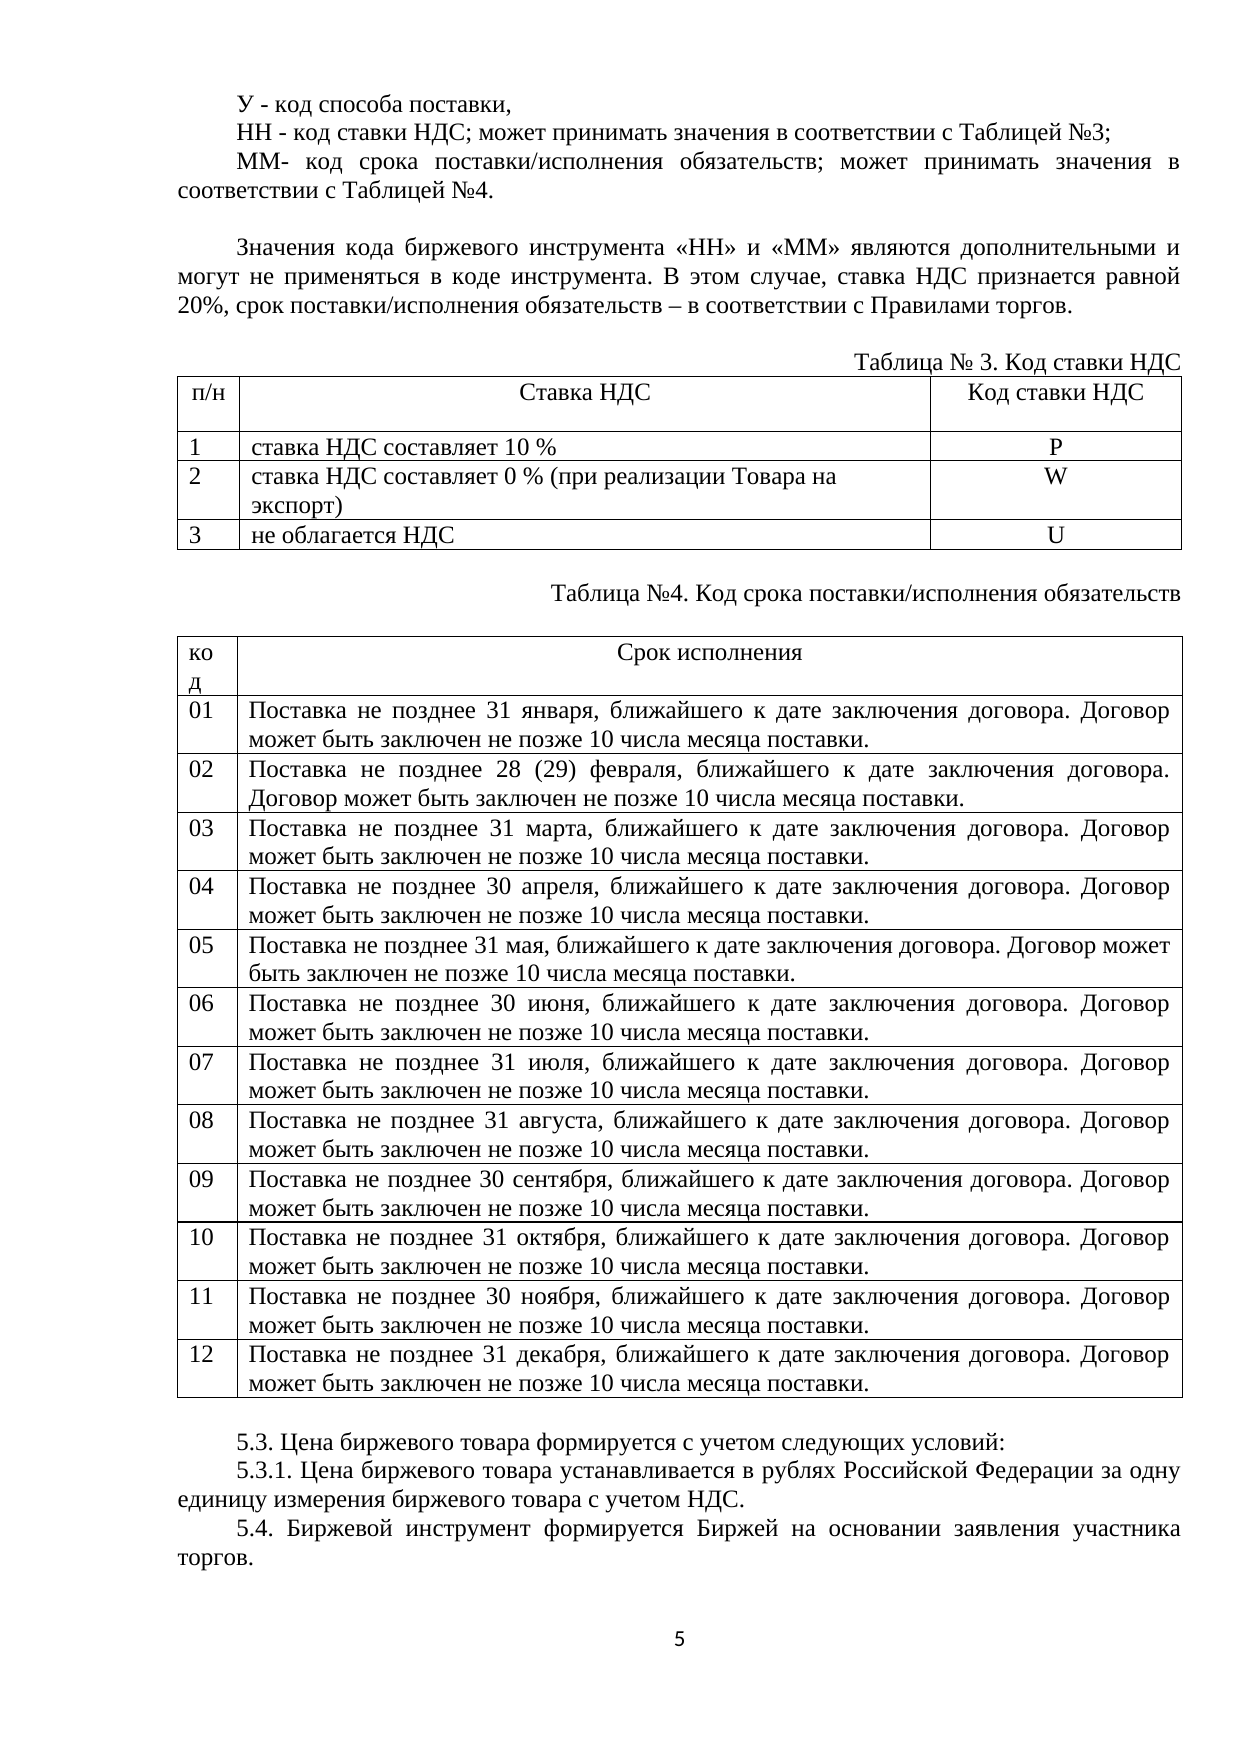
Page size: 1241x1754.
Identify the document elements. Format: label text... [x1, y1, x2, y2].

text Таблица № 3. Код ставки НДС [177, 347, 1181, 376]
table_cell 2 [178, 461, 239, 519]
table_cell W [931, 461, 1181, 519]
table_cell 10 [178, 1223, 237, 1280]
table_cell 12 [178, 1340, 237, 1397]
table_cell ставка НДС составляет 0 % (при реализации Товара на экспорт) [240, 461, 930, 519]
table_header п/н [178, 377, 239, 431]
table_cell Поставка не позднее 31 августа, ближайшего к дате заключения договора. Договор может быть заключен не позже 10 числа месяца поставки. [238, 1105, 1182, 1163]
table_cell 1 [178, 432, 239, 460]
table_cell Поставка не позднее 31 января, ближайшего к дате заключения договора. Договор может быть заключен не позже 10 числа месяца поставки. [238, 696, 1182, 753]
table_cell Поставка не позднее 30 июня, ближайшего к дате заключения договора. Договор может быть заключен не позже 10 числа месяца поставки. [238, 988, 1182, 1046]
table_cell Поставка не позднее 31 декабря, ближайшего к дате заключения договора. Договор может быть заключен не позже 10 числа месяца поставки. [238, 1340, 1182, 1397]
table_cell 04 [178, 871, 237, 929]
text 5.4. Биржевой инструмент формируется Биржей на основании заявления участника торгов. [177, 1513, 1181, 1571]
table_header Ставка НДС [240, 377, 930, 431]
table_cell 06 [178, 988, 237, 1046]
table_cell 09 [178, 1164, 237, 1221]
text ММ- код срока поставки/исполнения обязательств; может принимать значения в соответствии с Таблицей №4. [177, 146, 1181, 204]
table_cell Поставка не позднее 31 октября, ближайшего к дате заключения договора. Договор может быть заключен не позже 10 числа месяца поставки. [238, 1223, 1182, 1280]
table_cell не облагается НДС [240, 520, 930, 549]
table_cell Поставка не позднее 30 ноября, ближайшего к дате заключения договора. Договор может быть заключен не позже 10 числа месяца поставки. [238, 1281, 1182, 1338]
table_cell Поставка не позднее 31 марта, ближайшего к дате заключения договора. Договор может быть заключен не позже 10 числа месяца поставки. [238, 813, 1182, 870]
text Значения кода биржевого инструмента «НН» и «ММ» являются дополнительными и могут не применяться в коде инструмента. В этом случае, ставка НДС признается равной 20%, срок поставки/исполнения обязательств – в соответствии с Правилами торгов. [177, 232, 1181, 319]
table_cell 02 [178, 754, 237, 812]
table_cell 3 [178, 520, 239, 549]
table_cell U [931, 520, 1181, 549]
table_cell 08 [178, 1105, 237, 1163]
text 5.3. Цена биржевого товара формируется с учетом следующих условий: [177, 1427, 1181, 1456]
table_cell 01 [178, 696, 237, 753]
table_cell Поставка не позднее 31 мая, ближайшего к дате заключения договора. Договор может быть заключен не позже 10 числа месяца поставки. [238, 930, 1182, 987]
table_cell 11 [178, 1281, 237, 1338]
table_cell 03 [178, 813, 237, 870]
text У - код способа поставки, [177, 89, 1181, 117]
table_cell 05 [178, 930, 237, 987]
text Таблица №4. Код срока поставки/исполнения обязательств [177, 578, 1181, 607]
table_cell Поставка не позднее 30 апреля, ближайшего к дате заключения договора. Договор может быть заключен не позже 10 числа месяца поставки. [238, 871, 1182, 929]
table_cell ставка НДС составляет 10 % [240, 432, 930, 460]
table_header код [178, 637, 237, 694]
table_header Код ставки НДС [931, 377, 1181, 431]
table_cell 07 [178, 1047, 237, 1104]
table_cell Поставка не позднее 30 сентября, ближайшего к дате заключения договора. Договор может быть заключен не позже 10 числа месяца поставки. [238, 1164, 1182, 1221]
text НН - код ставки НДС; может принимать значения в соответствии с Таблицей №3; [177, 117, 1181, 146]
table_cell Поставка не позднее 31 июля, ближайшего к дате заключения договора. Договор может быть заключен не позже 10 числа месяца поставки. [238, 1047, 1182, 1104]
table_header Срок исполнения [238, 637, 1182, 694]
text 5.3.1. Цена биржевого товара устанавливается в рублях Российской Федерации за одну единицу измерения биржевого товара с учетом НДС. [177, 1456, 1181, 1513]
table_cell P [931, 432, 1181, 460]
table_cell Поставка не позднее 28 (29) февраля, ближайшего к дате заключения договора. Договор может быть заключен не позже 10 числа месяца поставки. [238, 754, 1182, 812]
